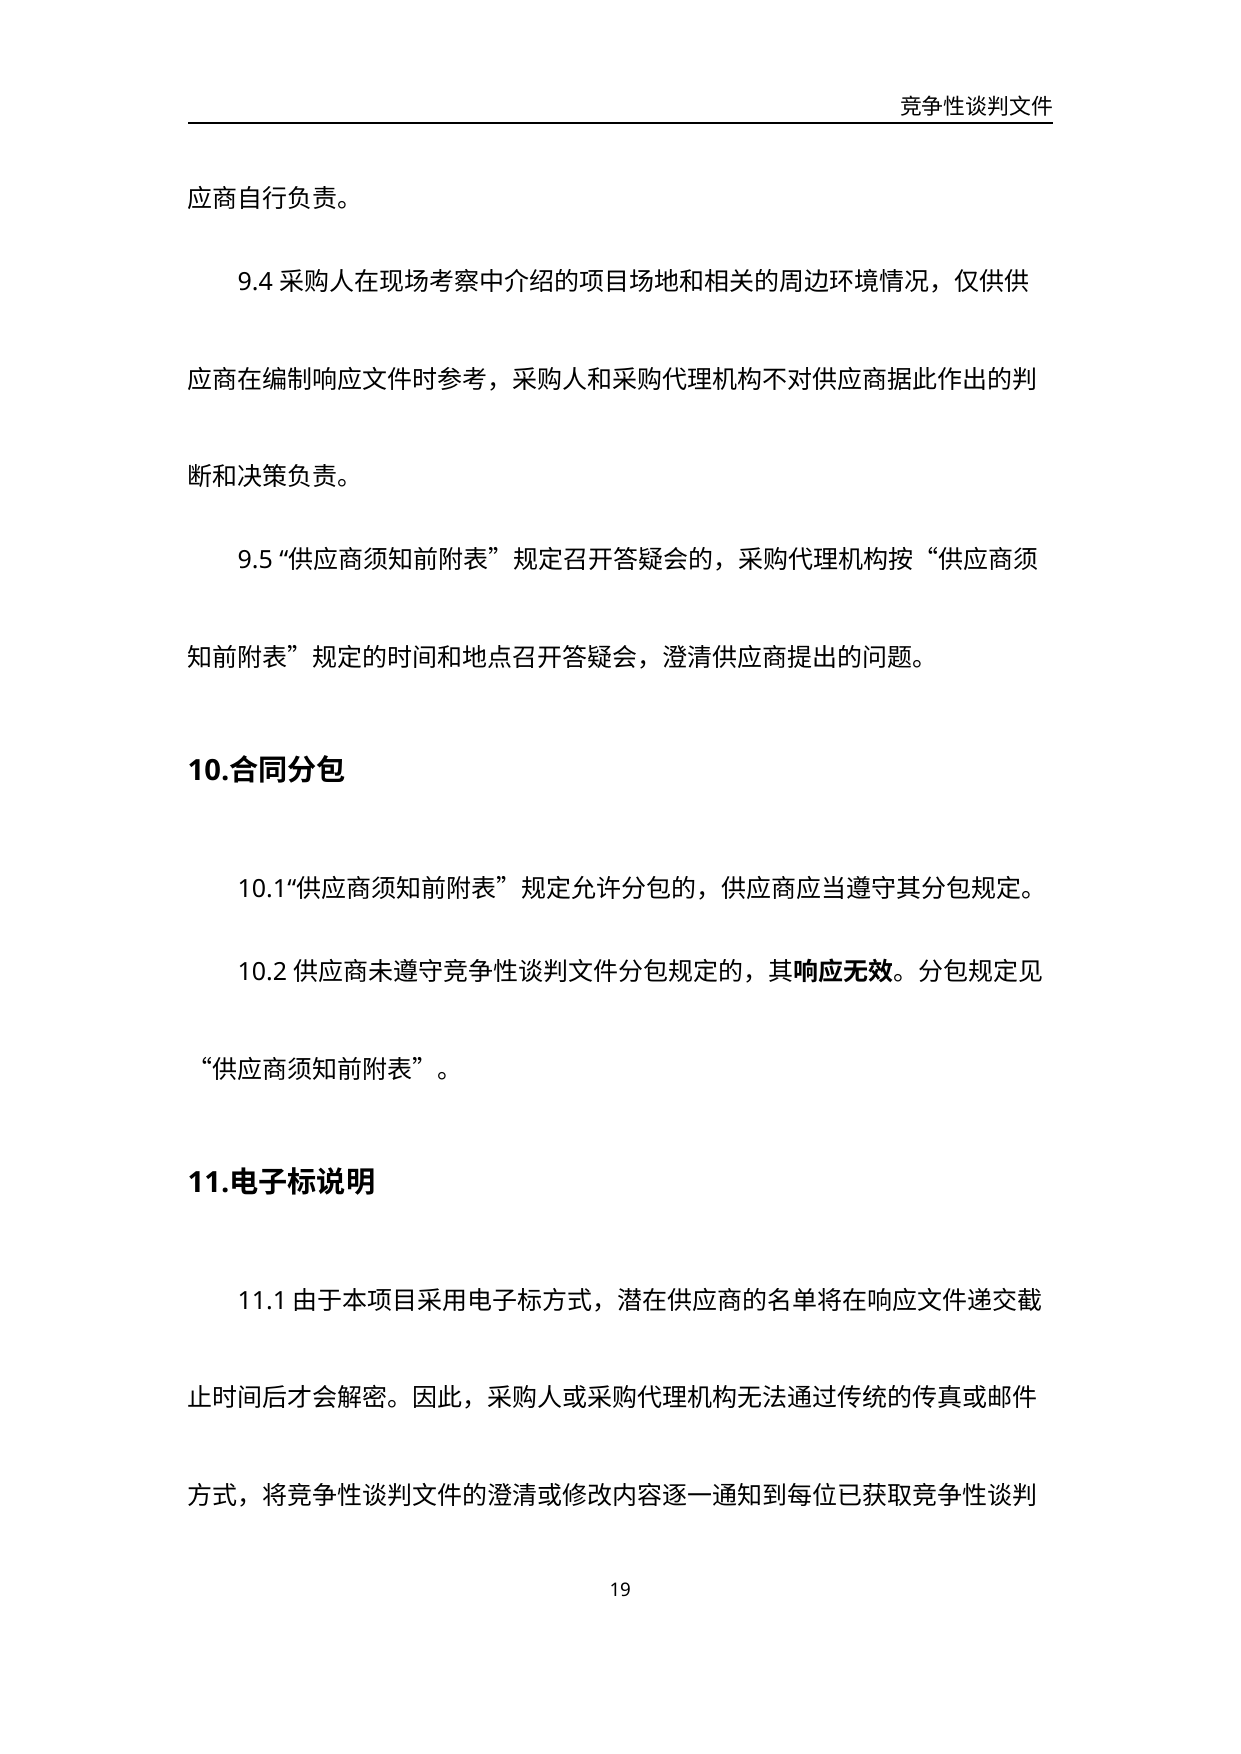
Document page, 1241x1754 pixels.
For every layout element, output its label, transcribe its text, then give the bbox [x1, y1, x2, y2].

text 10.1“供应商须知前附表”规定允许分包的，供应商应当遵守其分包规定。 [187, 854, 1053, 919]
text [187, 164, 1053, 229]
text 9.5 “供应商须知前附表”规定召开答疑会的，采购代理机构按“供应商须知前附表”规定的时间和地点召开答疑会，澄清供应商提出的问题。 [187, 526, 1053, 688]
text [187, 1266, 1053, 1526]
subtitle 合同分包 [187, 735, 1053, 800]
subtitle 电子标说明 [187, 1147, 1053, 1212]
text 10.2 供应商未遵守竞争性谈判文件分包规定的，其响应无效。分包规定见“供应商须知前附表”。 [187, 937, 1053, 1100]
text 9.4 采购人在现场考察中介绍的项目场地和相关的周边环境情况，仅供供应商在编制响应文件时参考，采购人和采购代理机构不对供应商据此作出的判断和决策负责。 [187, 247, 1053, 507]
